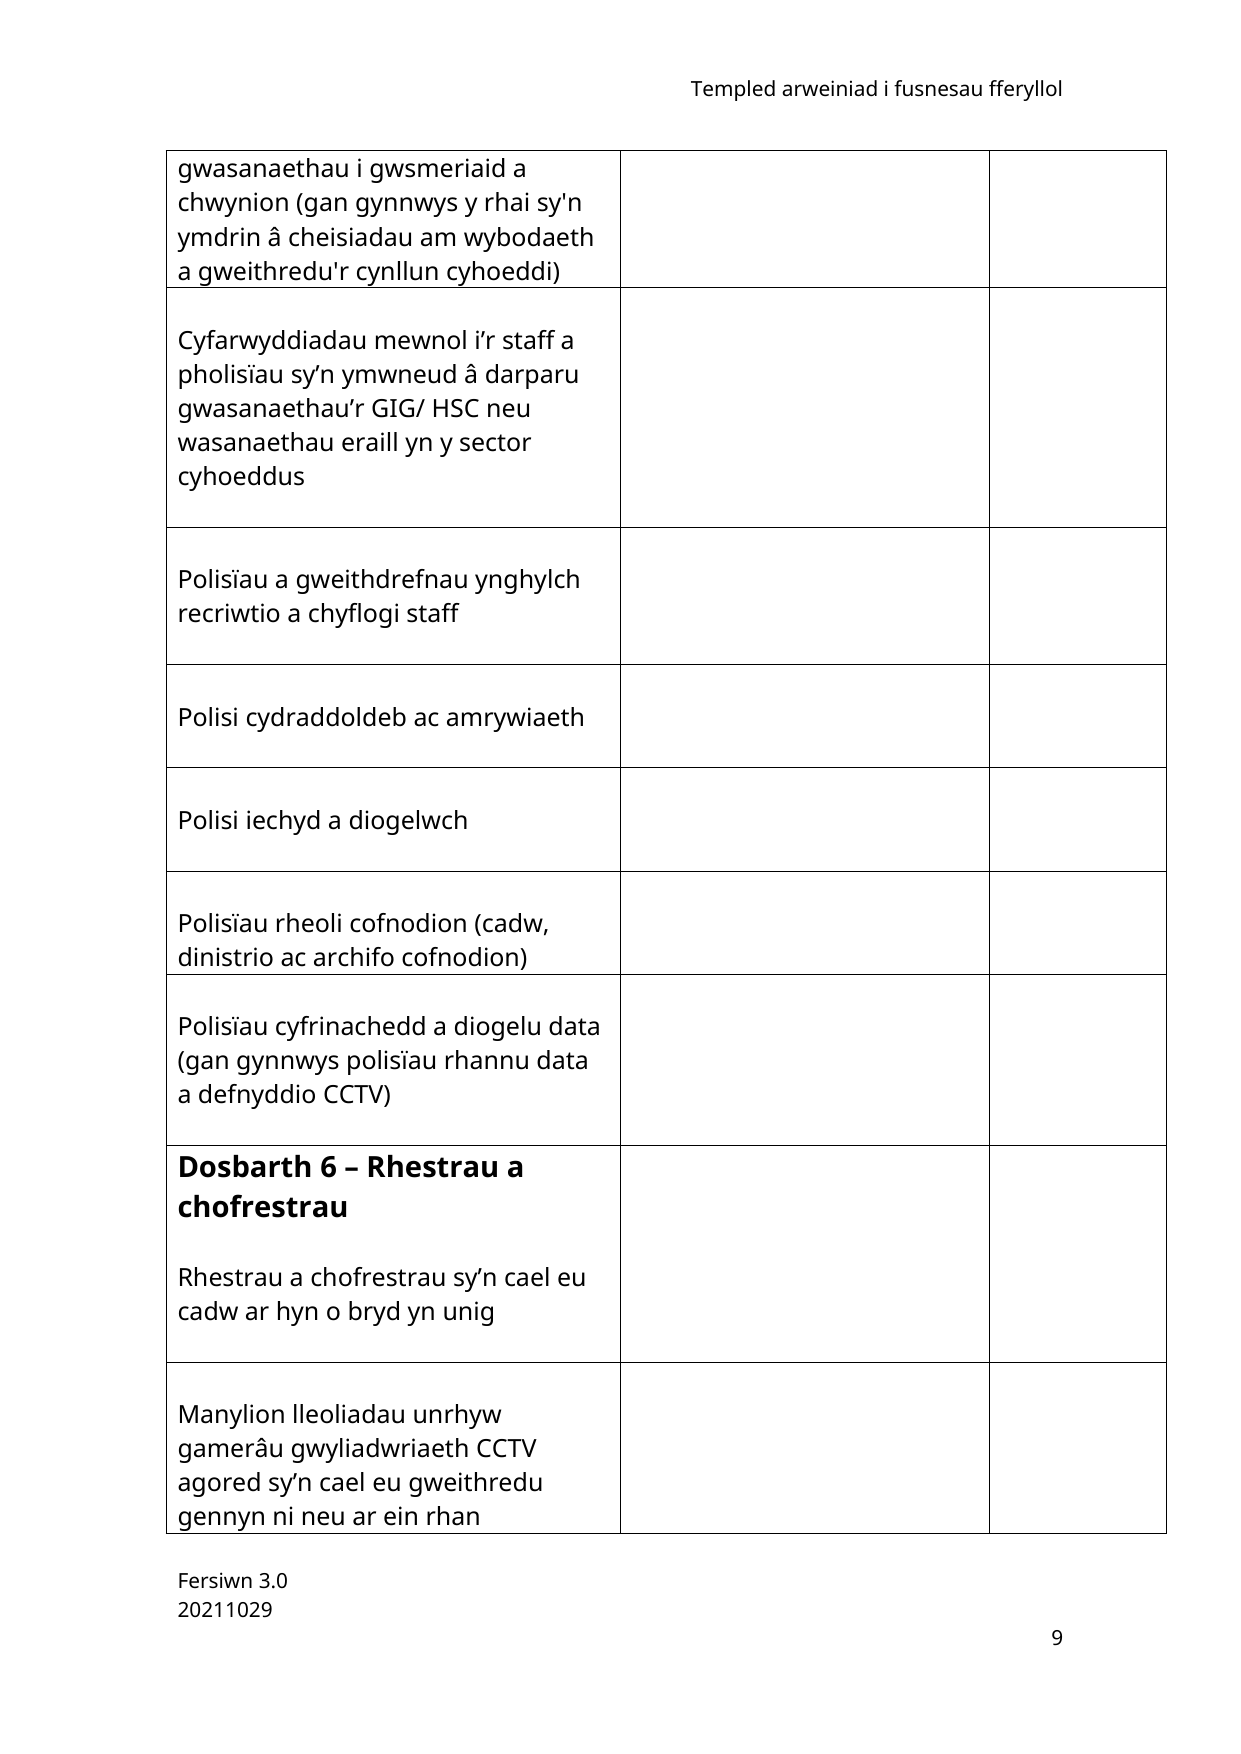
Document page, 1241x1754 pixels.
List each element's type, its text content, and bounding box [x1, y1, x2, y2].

table_cell Cyfarwyddiadau mewnol i’r staff a pholisïau sy’n ymwneud â darparu gwasanaethau’r GIG/ HSC neu wasanaethau eraill yn y sector cyhoeddus [167, 288, 620, 527]
table_cell [990, 768, 1166, 871]
table_cell Polisi iechyd a diogelwch [167, 768, 620, 871]
table_cell [990, 288, 1166, 527]
table_cell Dosbarth 6 – Rhestrau a chofrestrau Rhestrau a chofrestrau sy’n cael eu cadw ar hyn o bryd yn unig [167, 1146, 620, 1362]
table_cell Polisïau cyfrinachedd a diogelu data (gan gynnwys polisïau rhannu data a defnyddio CCTV) [167, 975, 620, 1145]
table_cell [990, 872, 1166, 974]
table_cell [621, 288, 989, 527]
table_cell [990, 151, 1166, 287]
table_cell [621, 768, 989, 871]
table_cell [621, 1146, 989, 1362]
table_cell [621, 1363, 989, 1533]
table_cell [621, 528, 989, 664]
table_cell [167, 1363, 620, 1533]
table_cell [990, 665, 1166, 767]
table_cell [167, 151, 620, 287]
table_cell [990, 528, 1166, 664]
table_cell [990, 1146, 1166, 1362]
table_cell [990, 975, 1166, 1145]
table_cell Polisi cydraddoldeb ac amrywiaeth [167, 665, 620, 767]
table_cell [621, 872, 989, 974]
table_cell [621, 975, 989, 1145]
table_cell [621, 151, 989, 287]
table_cell Polisïau rheoli cofnodion (cadw, dinistrio ac archifo cofnodion) [167, 872, 620, 974]
table_cell [990, 1363, 1166, 1533]
table_cell Polisïau a gweithdrefnau ynghylch recriwtio a chyflogi staff [167, 528, 620, 664]
table_cell [621, 665, 989, 767]
